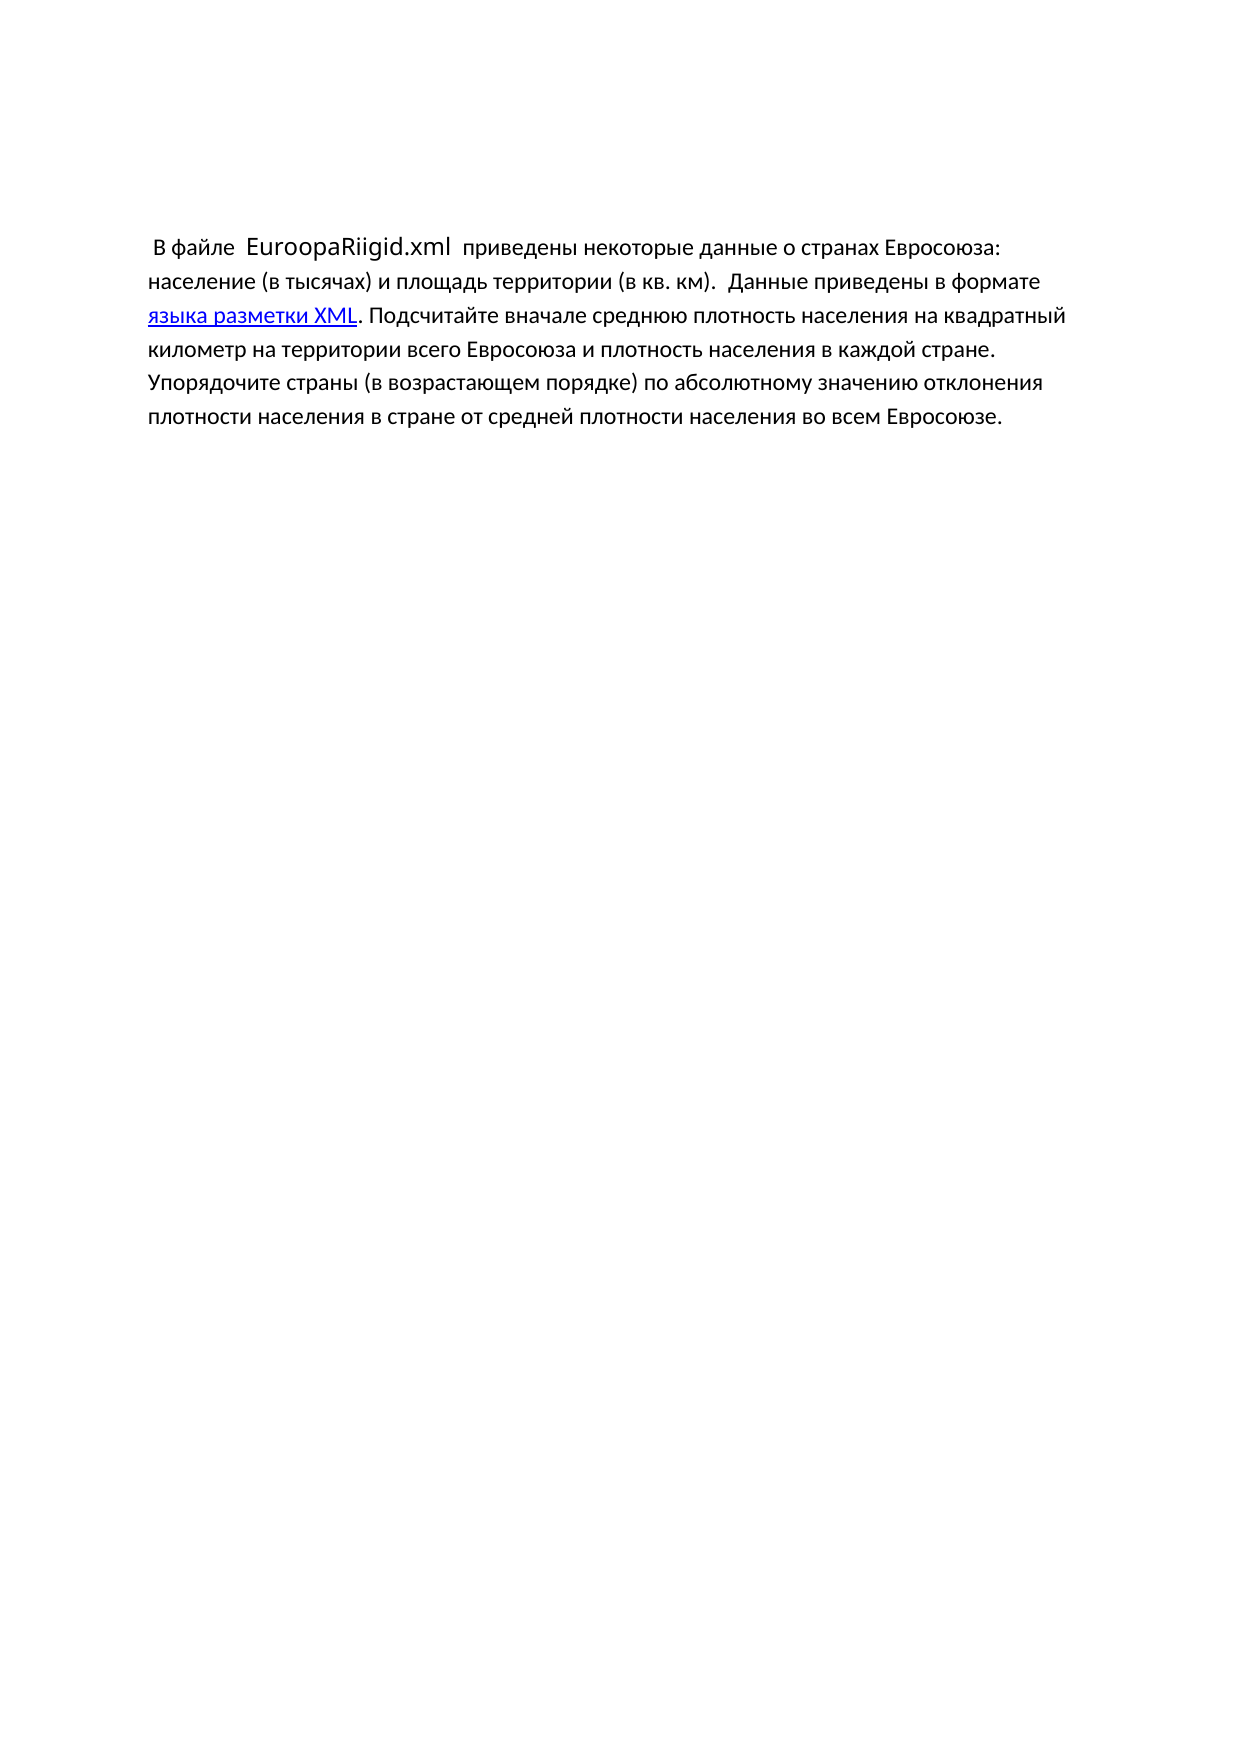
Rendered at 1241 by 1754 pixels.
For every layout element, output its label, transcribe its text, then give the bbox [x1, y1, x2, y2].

text В файле EuroopaRiigid.xml приведены некоторые данные о странах Евросоюза: население (в тысячах) и площадь территории (в кв. км). Данные приведены в формате языка разметки XML. Подсчитайте вначале среднюю плотность населения на квадратный километр на территории всего Евросоюза и плотность населения в каждой стране. Упорядочите страны (в возрастающем порядке) по абсолютному значению отклонения плотности населения в стране от средней плотности населения во всем Евросоюзе. [148, 229, 1093, 430]
